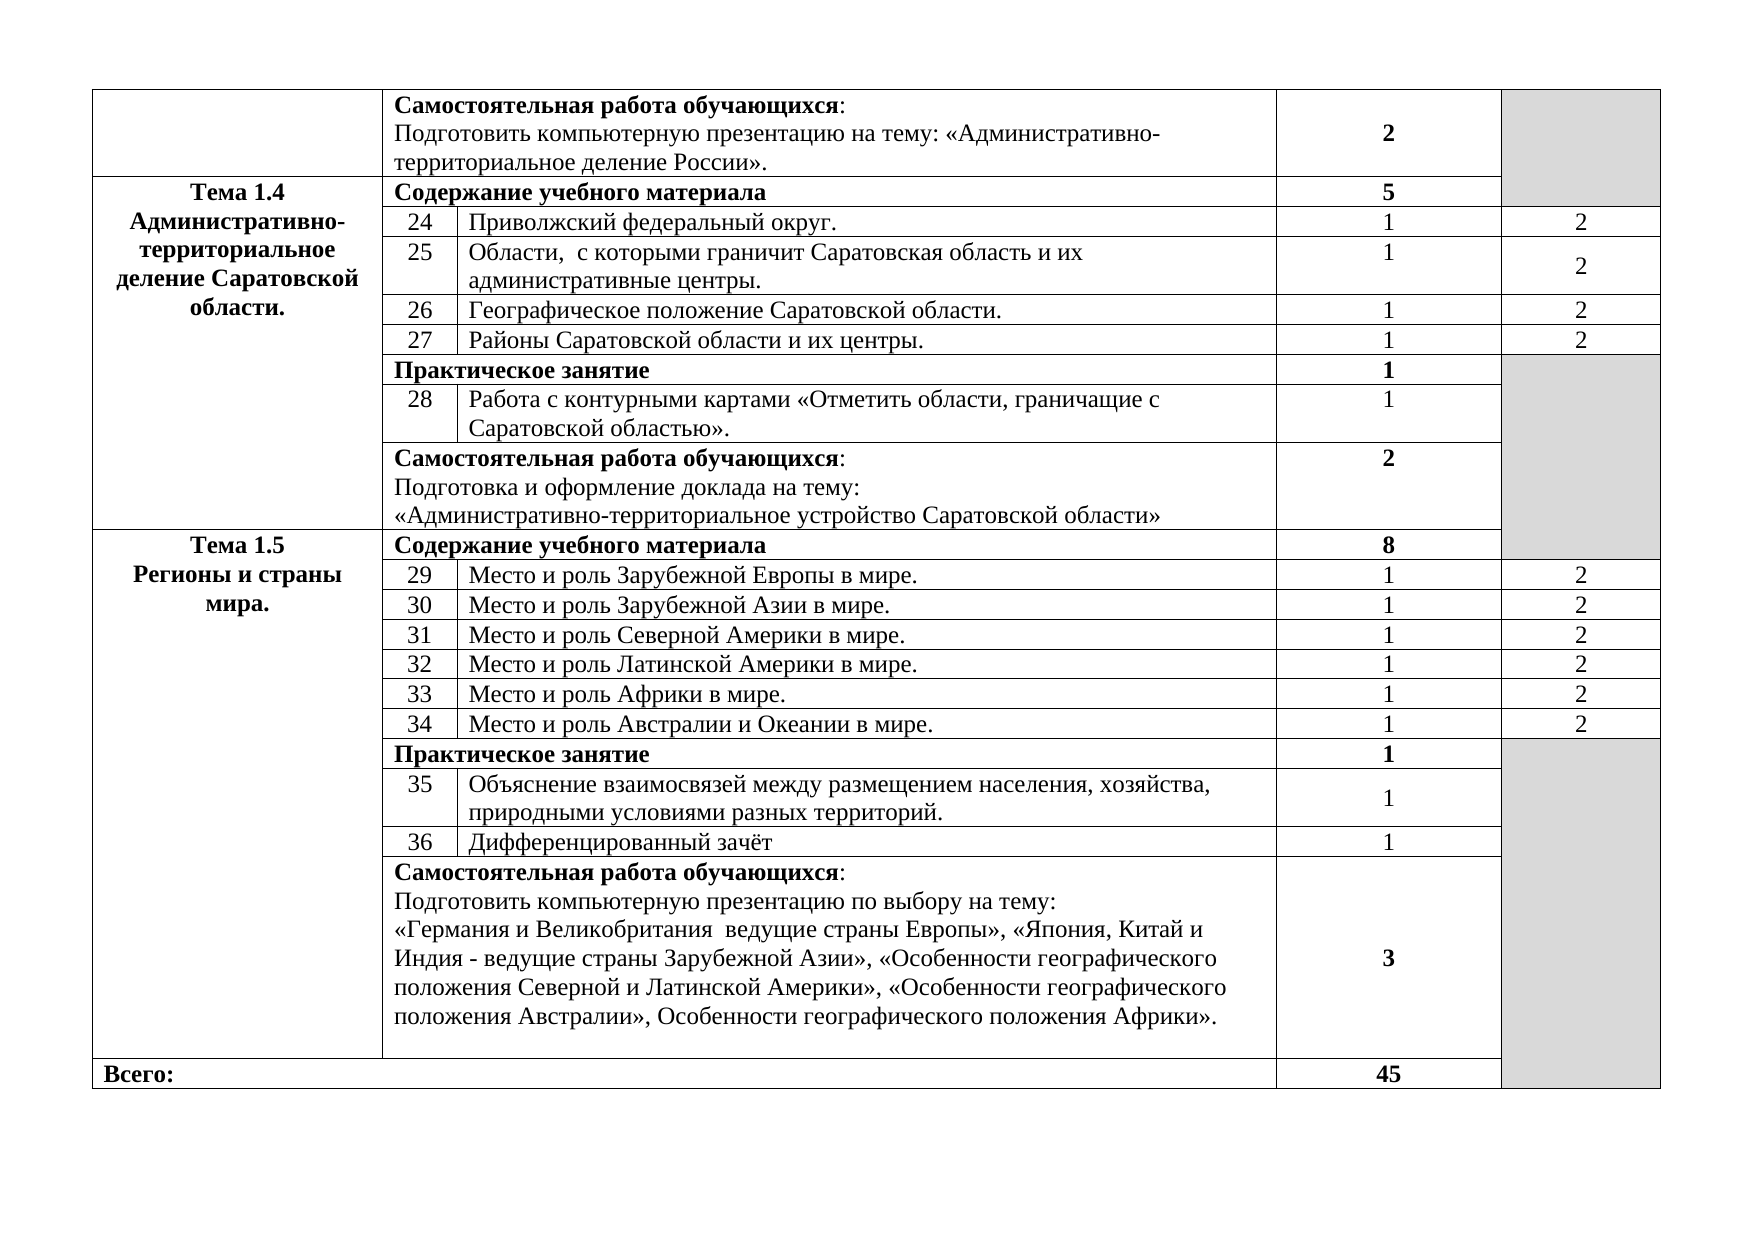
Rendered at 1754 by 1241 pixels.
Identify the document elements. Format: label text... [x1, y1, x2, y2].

table_cell Содержание учебного материала [383, 177, 1276, 206]
table_cell 2 [1502, 620, 1660, 648]
table_cell Тема 1.5 Регионы и страны мира. [93, 530, 382, 1058]
table_cell 45 [1277, 1059, 1501, 1088]
table_cell Географическое положение Саратовской области. [458, 295, 1276, 324]
table_cell 1 [1277, 295, 1501, 324]
table_cell 35 [383, 769, 457, 826]
table_cell [1502, 355, 1660, 559]
table_cell 1 [1277, 769, 1501, 826]
table_cell 5 [1277, 177, 1501, 206]
table_cell [1502, 739, 1660, 1088]
table_cell 8 [1277, 530, 1501, 559]
table_cell Объяснение взаимосвязей между размещением населения, хозяйства, природными условиями разных территорий. [458, 769, 1276, 826]
table_cell 1 [1277, 650, 1501, 678]
table_cell Всего: [93, 1059, 1276, 1088]
table_cell Место и роль Зарубежной Азии в мире. [458, 590, 1276, 619]
table_cell 2 [1502, 237, 1660, 294]
table_cell 1 [1277, 560, 1501, 589]
table_cell 25 [383, 237, 457, 294]
table_cell Районы Саратовской области и их центры. [458, 325, 1276, 354]
table_cell Практическое занятие [383, 739, 1276, 768]
table_cell Практическое занятие [383, 355, 1276, 383]
table_cell Приволжский федеральный округ. [458, 207, 1276, 236]
table_cell Самостоятельная работа обучающихся: Подготовить компьютерную презентацию по выбору на тему: «Германия и Великобритания ведущие страны Европы», «Япония, Китай и Индия - ведущие страны Зарубежной Азии», «Особенности географического положения Северной и Латинской Америки», «Особенности географического положения Австралии», Особенности географического положения Африки». [383, 857, 1276, 1058]
table_cell Тема 1.4 Административно-территориальное деление Саратовской области. [93, 177, 382, 529]
table_cell Место и роль Африки в мире. [458, 679, 1276, 708]
table_cell Самостоятельная работа обучающихся: Подготовка и оформление доклада на тему: «Административно-территориальное устройство Саратовской области» [383, 443, 1276, 529]
table_cell Место и роль Зарубежной Европы в мире. [458, 560, 1276, 589]
table_cell 3 [1277, 857, 1501, 1058]
table_cell 28 [383, 385, 457, 442]
table_cell 2 [1502, 325, 1660, 354]
table_cell Место и роль Латинской Америки в мире. [458, 650, 1276, 678]
table_cell Области, с которыми граничит Саратовская область и их административные центры. [458, 237, 1276, 294]
table_cell Работа с контурными картами «Отметить области, граничащие с Саратовской областью». [458, 385, 1276, 442]
table_cell 1 [1277, 237, 1501, 294]
table_cell 1 [1277, 709, 1501, 738]
table_cell 1 [1277, 739, 1501, 768]
table_cell 2 [1502, 207, 1660, 236]
table_cell 1 [1277, 385, 1501, 442]
table_cell 1 [1277, 679, 1501, 708]
table_cell 2 [1277, 443, 1501, 529]
table_cell 2 [1502, 650, 1660, 678]
table_cell 2 [1502, 679, 1660, 708]
table_cell 2 [1277, 90, 1501, 176]
table_cell 1 [1277, 207, 1501, 236]
table_cell 1 [1277, 355, 1501, 383]
table_cell Дифференцированный зачёт [458, 827, 1276, 856]
table_cell 36 [383, 827, 457, 856]
table_cell 1 [1277, 590, 1501, 619]
table_cell Самостоятельная работа обучающихся: Подготовить компьютерную презентацию на тему: «Административно-территориальное деление России». [383, 90, 1276, 176]
table_cell Место и роль Северной Америки в мире. [458, 620, 1276, 648]
table_cell 2 [1502, 560, 1660, 589]
table_cell 2 [1502, 295, 1660, 324]
table_cell 2 [1502, 590, 1660, 619]
table_cell 1 [1277, 325, 1501, 354]
table_cell Место и роль Австралии и Океании в мире. [458, 709, 1276, 738]
table_cell Содержание учебного материала [383, 530, 1276, 559]
table_cell 1 [1277, 620, 1501, 648]
table_cell 2 [1502, 709, 1660, 738]
table_cell 1 [1277, 827, 1501, 856]
